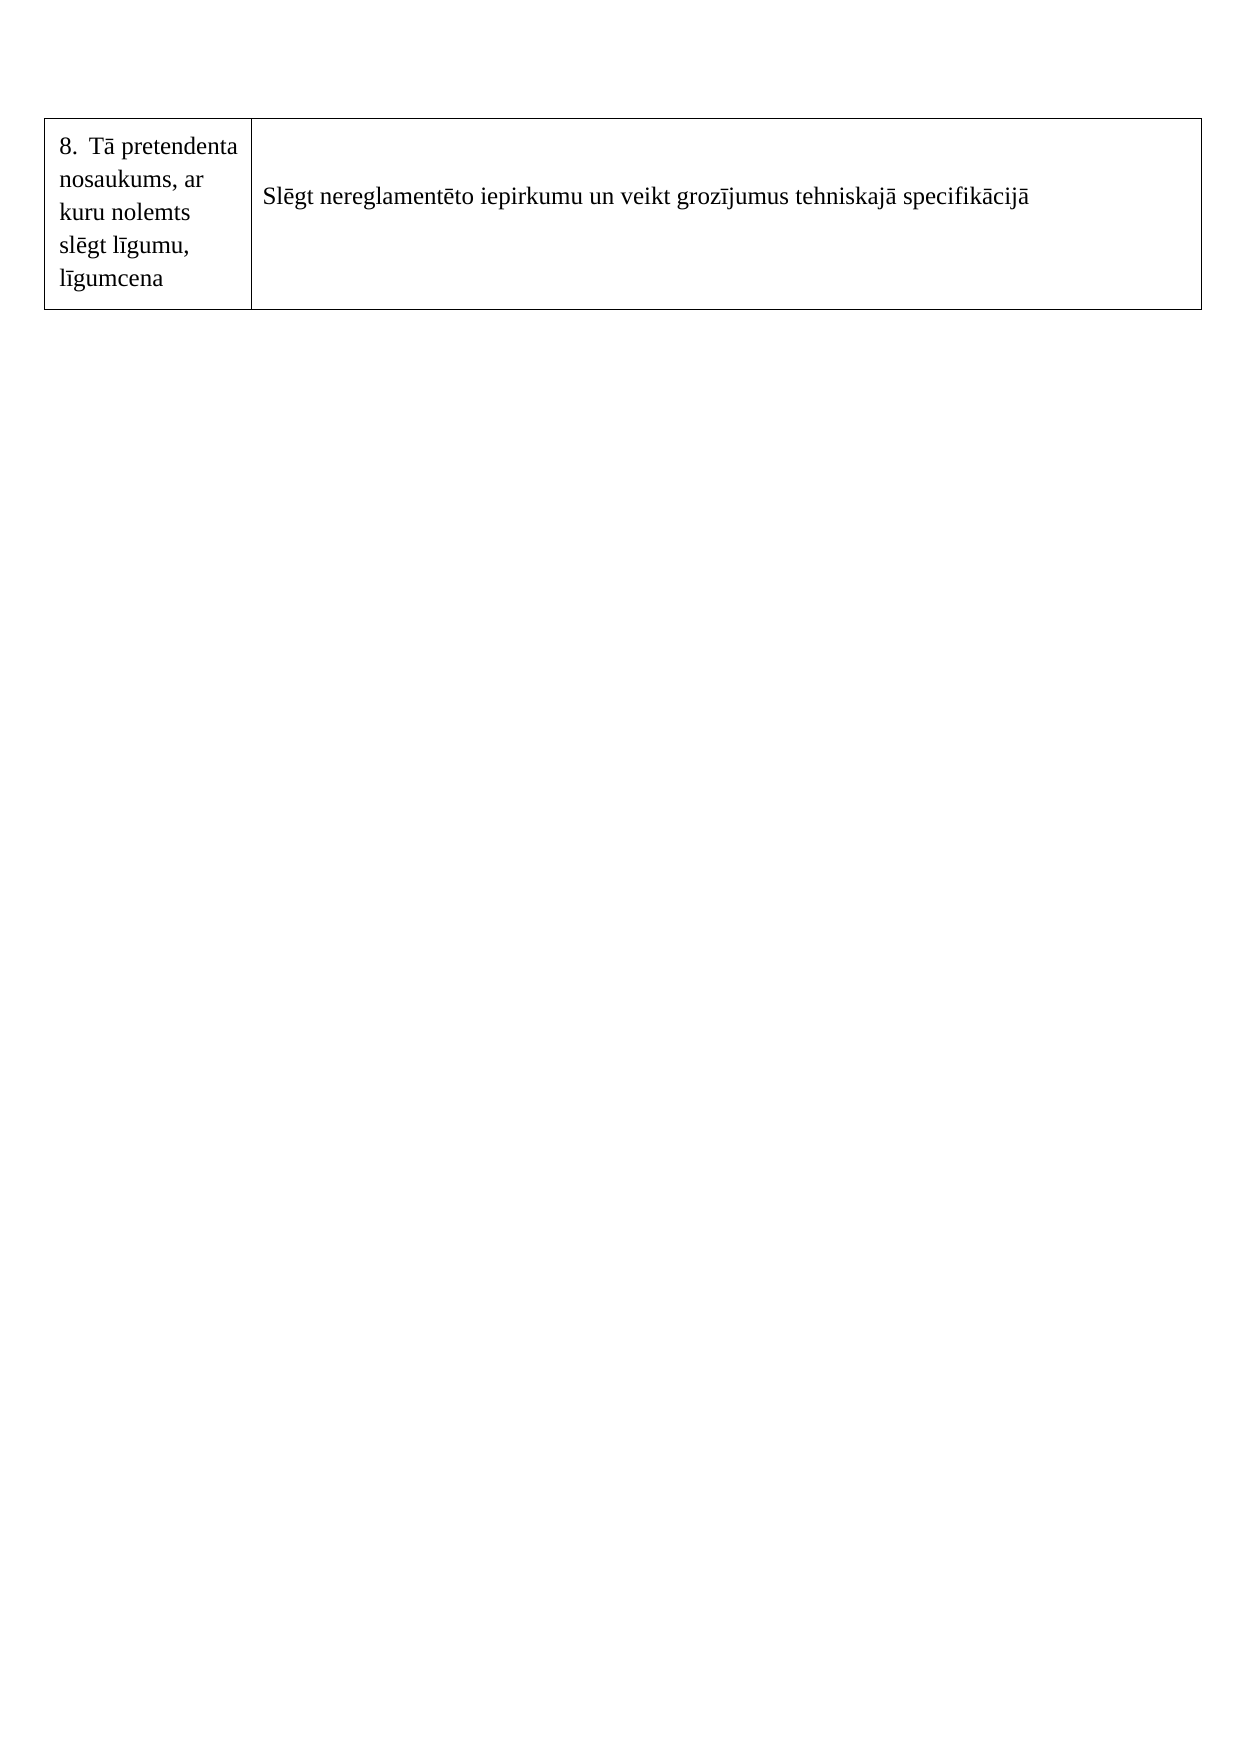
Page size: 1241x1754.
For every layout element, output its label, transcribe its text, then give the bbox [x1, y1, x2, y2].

table_cell Slēgt nereglamentēto iepirkumu un veikt grozījumus tehniskajā specifikācijā [252, 119, 1201, 309]
table_cell Tā pretendenta nosaukums, ar kuru nolemts slēgt līgumu, līgumcena [45, 119, 251, 309]
